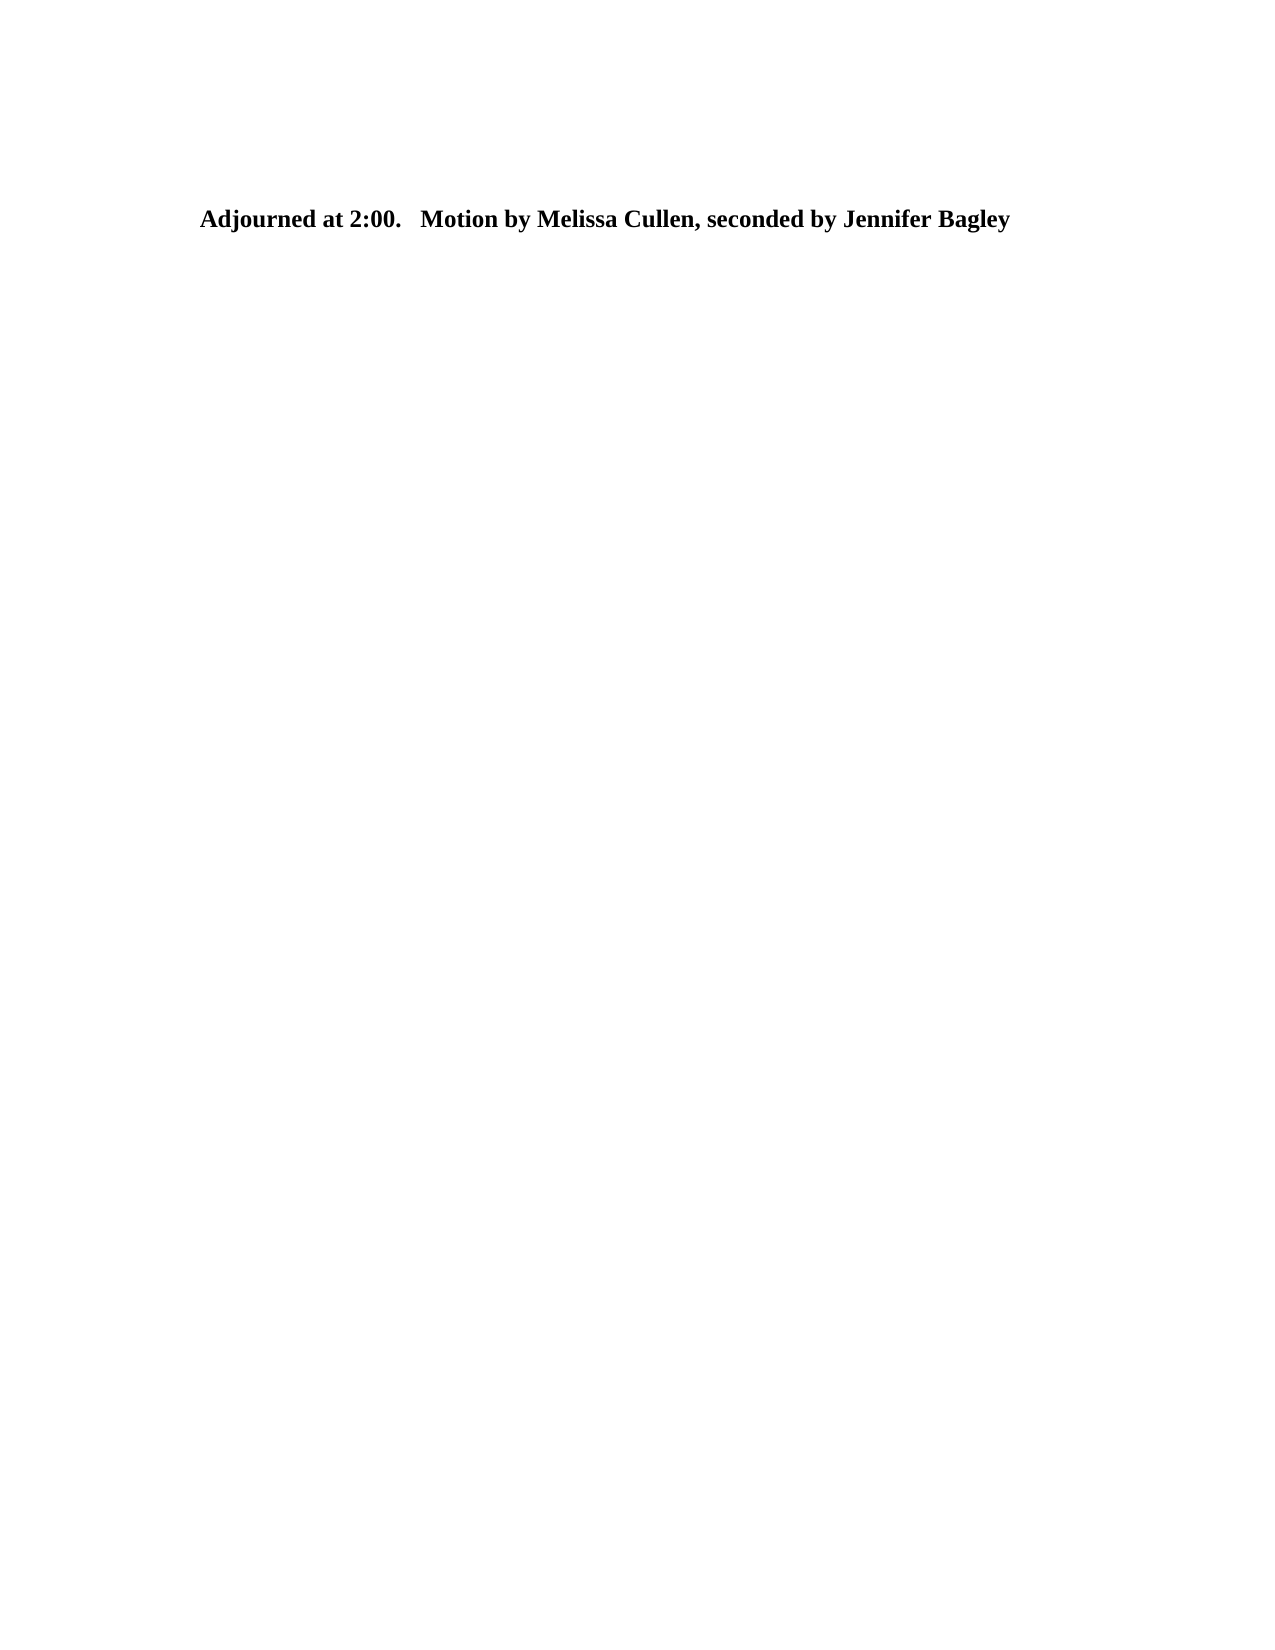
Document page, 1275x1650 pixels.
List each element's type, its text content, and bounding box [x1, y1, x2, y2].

list Adjourned at 2:00. Motion by Melissa Cullen, seconded by Jennifer Bagley [199, 204, 1095, 232]
